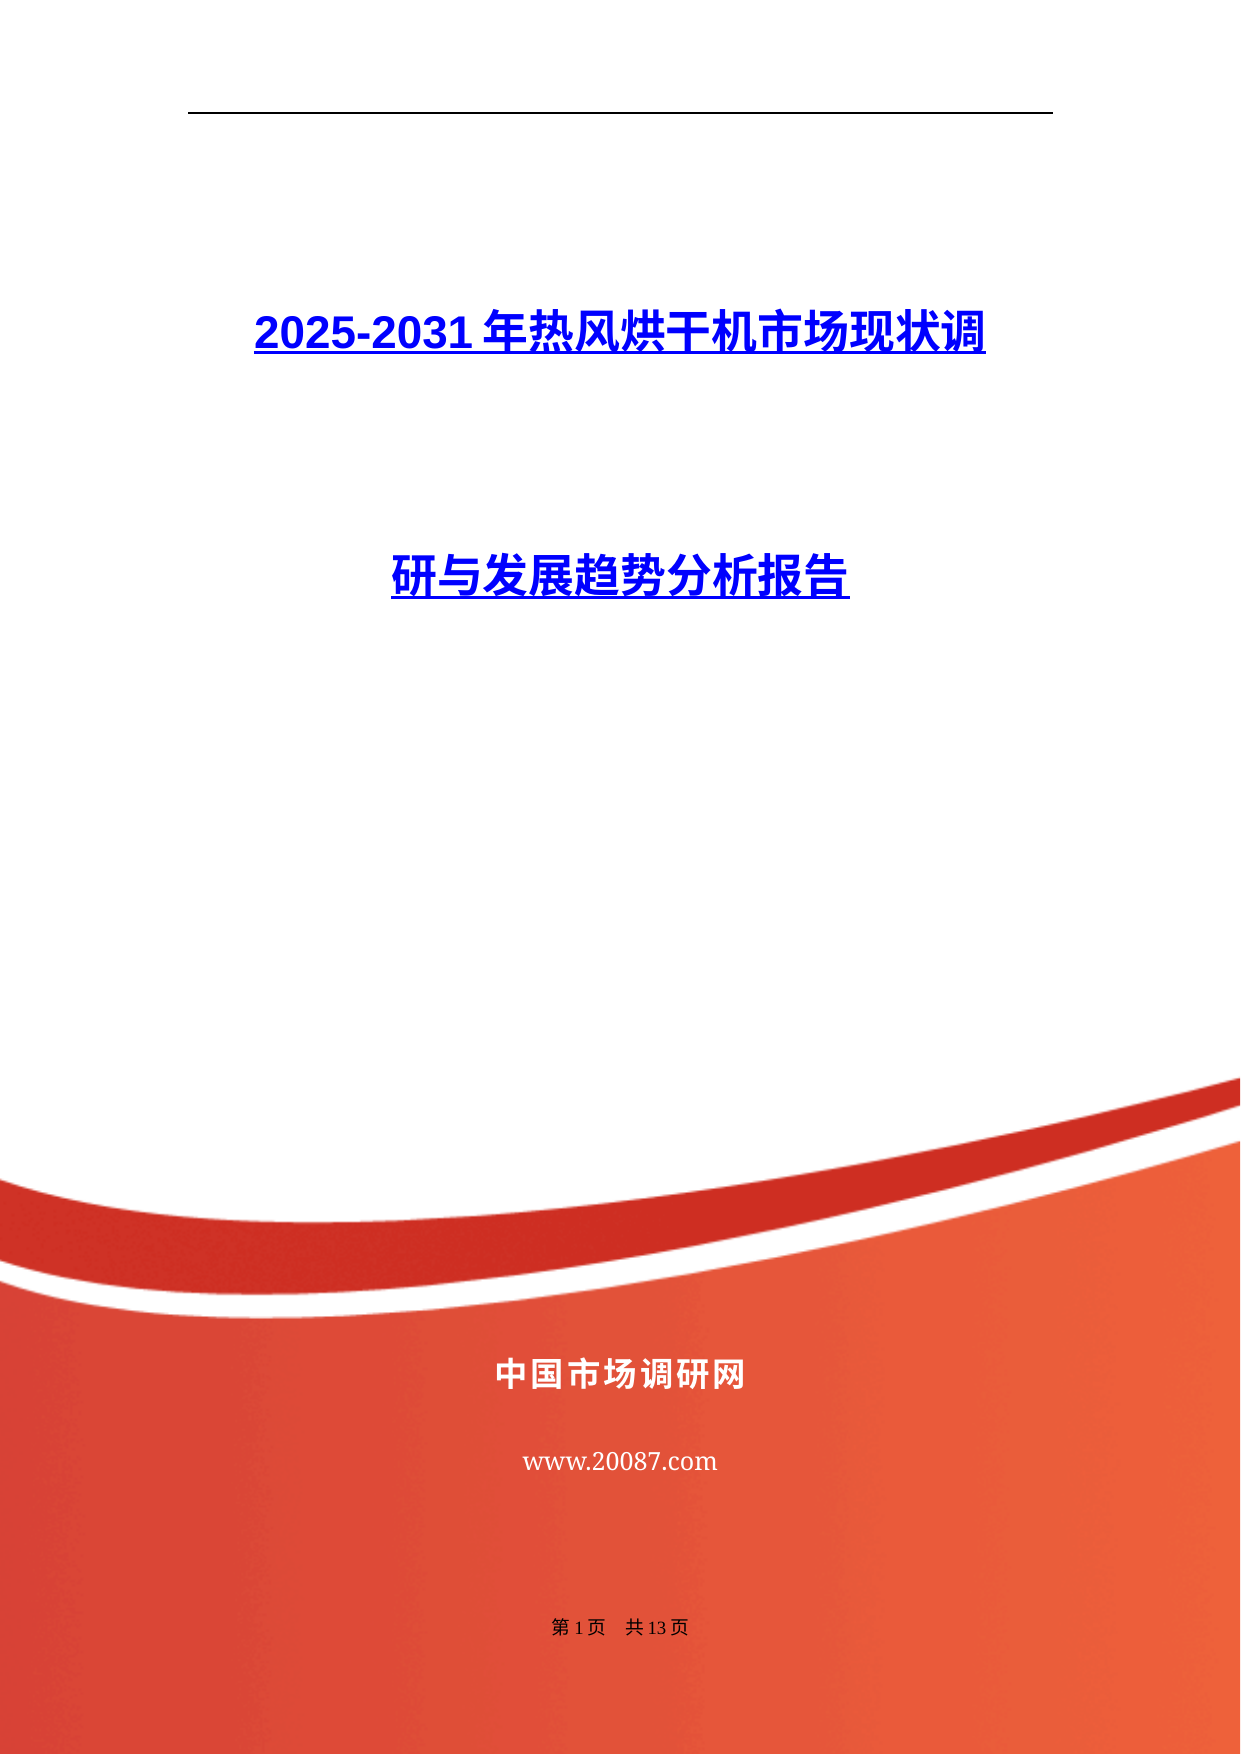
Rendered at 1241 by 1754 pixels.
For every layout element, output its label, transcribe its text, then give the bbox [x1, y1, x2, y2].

subtitle 中国市场调研网 [187, 1339, 1053, 1404]
text www.20087.com [187, 1428, 1053, 1493]
picture [0, 1006, 1241, 1754]
table_header 2025-2031年热风烘干机市场现状调研与发展趋势分析报告 [188, 207, 1053, 773]
